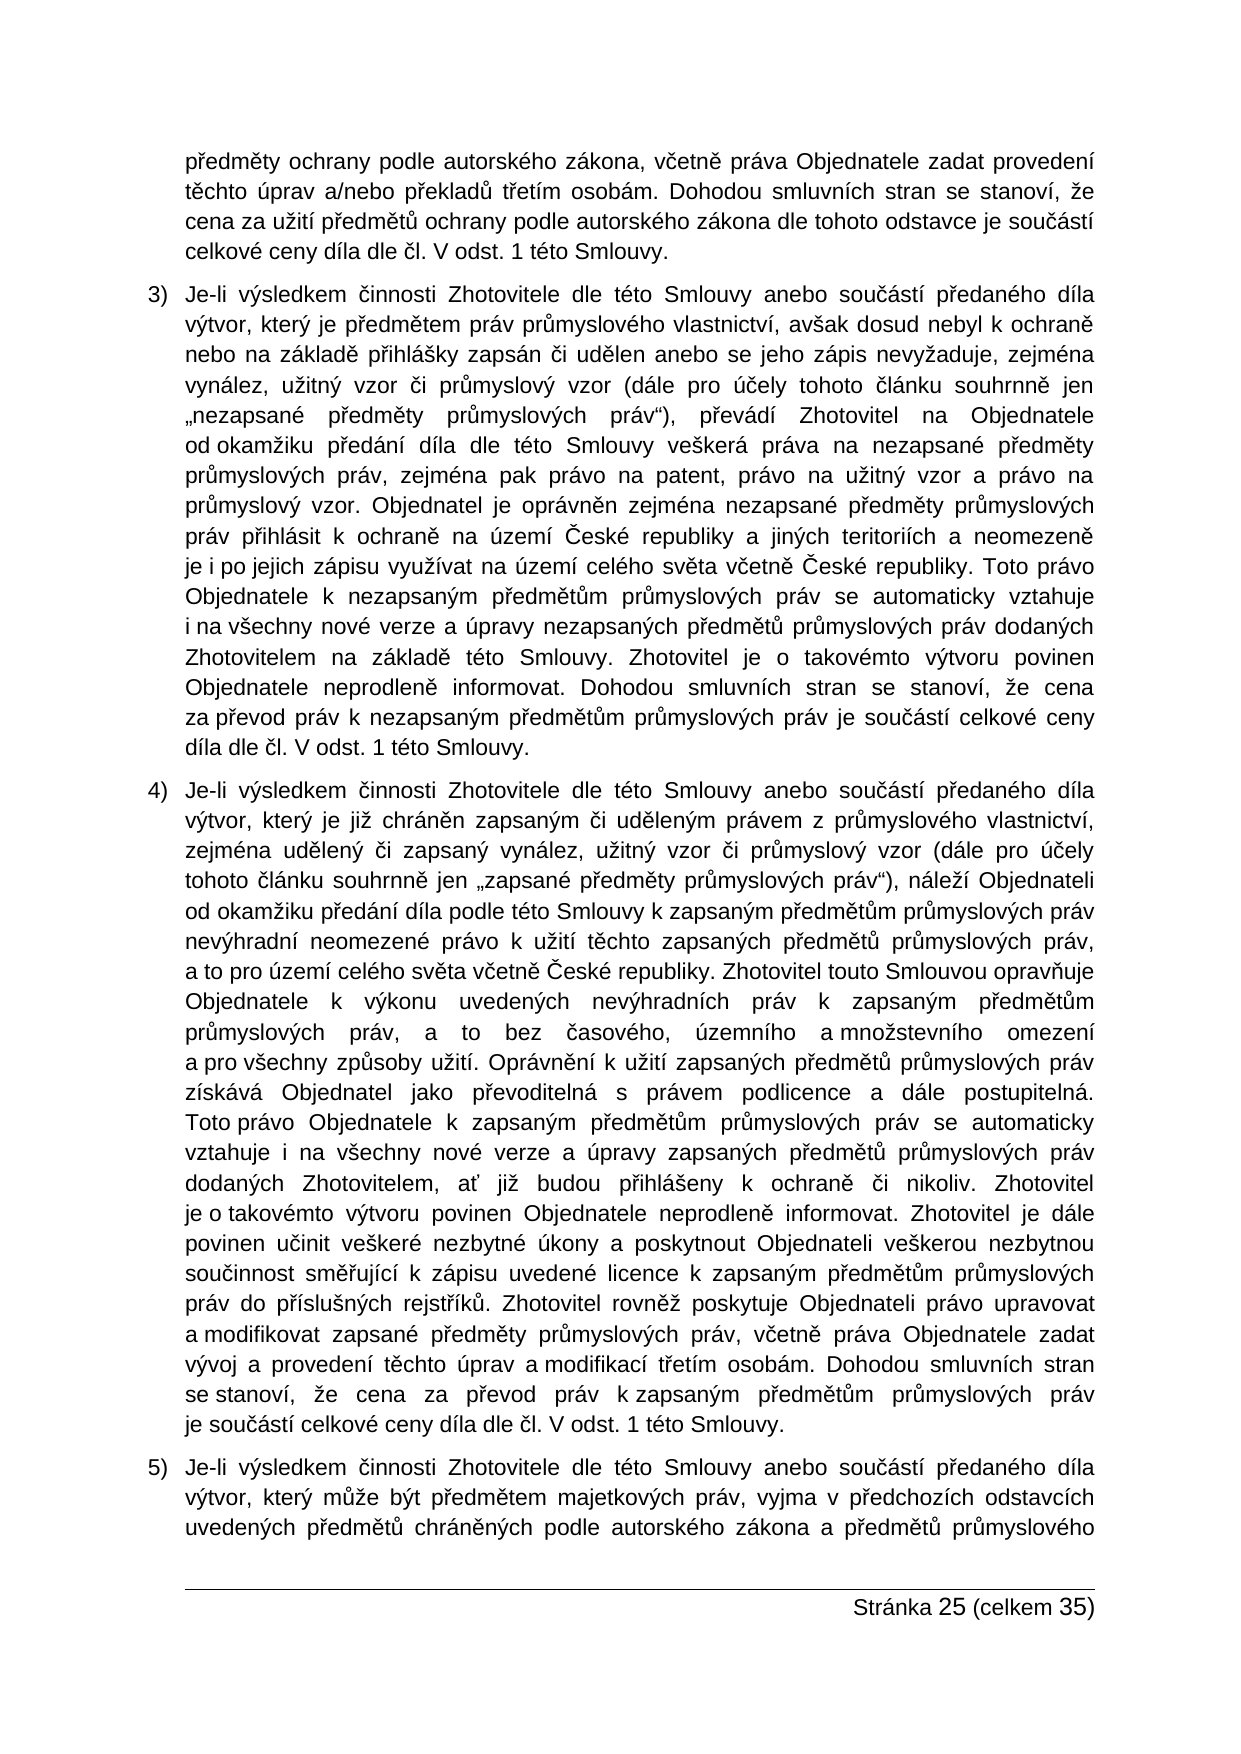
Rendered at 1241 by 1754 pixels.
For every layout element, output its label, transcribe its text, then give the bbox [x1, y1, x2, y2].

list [148, 148, 1095, 264]
list Je-li výsledkem činnosti Zhotovitele dle této Smlouvy anebo součástí předaného díla výtvor, který je již chráněn zapsaným či uděleným právem z průmyslového vlastnictví, zejména udělený či zapsaný vynález, užitný vzor či průmyslový vzor (dále pro účely tohoto článku souhrnně jen „zapsané předměty průmyslových práv“), náleží Objednateli od okamžiku předání díla podle této Smlouvy k zapsaným předmětům průmyslových práv nevýhradní neomezené právo k užití těchto zapsaných předmětů průmyslových práv, a to pro území celého světa včetně České republiky. Zhotovitel touto Smlouvou opravňuje Objednatele k výkonu uvedených nevýhradních práv k zapsaným předmětům průmyslových práv, a to bez časového, územního a množstevního omezení a pro všechny způsoby užití. Oprávnění k užití zapsaných předmětů průmyslových práv získává Objednatel jako převoditelná s právem podlicence a dále postupitelná. Toto právo Objednatele k zapsaným předmětům průmyslových práv se automaticky vztahuje i na všechny nové verze a úpravy zapsaných předmětů průmyslových práv dodaných Zhotovitelem, ať již budou přihlášeny k ochraně či nikoliv. Zhotovitel je o takovémto výtvoru povinen Objednatele neprodleně informovat. Zhotovitel je dále povinen učinit veškeré nezbytné úkony a poskytnout Objednateli veškerou nezbytnou součinnost směřující k zápisu uvedené licence k zapsaným předmětům průmyslových práv do příslušných rejstříků. Zhotovitel rovněž poskytuje Objednateli právo upravovat a modifikovat zapsané předměty průmyslových práv, včetně práva Objednatele zadat vývoj a provedení těchto úprav a modifikací třetím osobám. Dohodou smluvních stran se stanoví, že cena za převod práv k zapsaným předmětům průmyslových práv je součástí celkové ceny díla dle čl. V odst. 1 této Smlouvy. [148, 777, 1095, 1437]
list Je-li výsledkem činnosti Zhotovitele dle této Smlouvy anebo součástí předaného díla výtvor, který je předmětem práv průmyslového vlastnictví, avšak dosud nebyl k ochraně nebo na základě přihlášky zapsán či udělen anebo se jeho zápis nevyžaduje, zejména vynález, užitný vzor či průmyslový vzor (dále pro účely tohoto článku souhrnně jen „nezapsané předměty průmyslových práv“), převádí Zhotovitel na Objednatele od okamžiku předání díla dle této Smlouvy veškerá práva na nezapsané předměty průmyslových práv, zejména pak právo na patent, právo na užitný vzor a právo na průmyslový vzor. Objednatel je oprávněn zejména nezapsané předměty průmyslových práv přihlásit k ochraně na území České republiky a jiných teritoriích a neomezeně je i po jejich zápisu využívat na území celého světa včetně České republiky. Toto právo Objednatele k nezapsaným předmětům průmyslových práv se automaticky vztahuje i na všechny nové verze a úpravy nezapsaných předmětů průmyslových práv dodaných Zhotovitelem na základě této Smlouvy. Zhotovitel je o takovémto výtvoru povinen Objednatele neprodleně informovat. Dohodou smluvních stran se stanoví, že cena za převod práv k nezapsaným předmětům průmyslových práv je součástí celkové ceny díla dle čl. V odst. 1 této Smlouvy. [148, 281, 1095, 760]
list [148, 1454, 1095, 1541]
